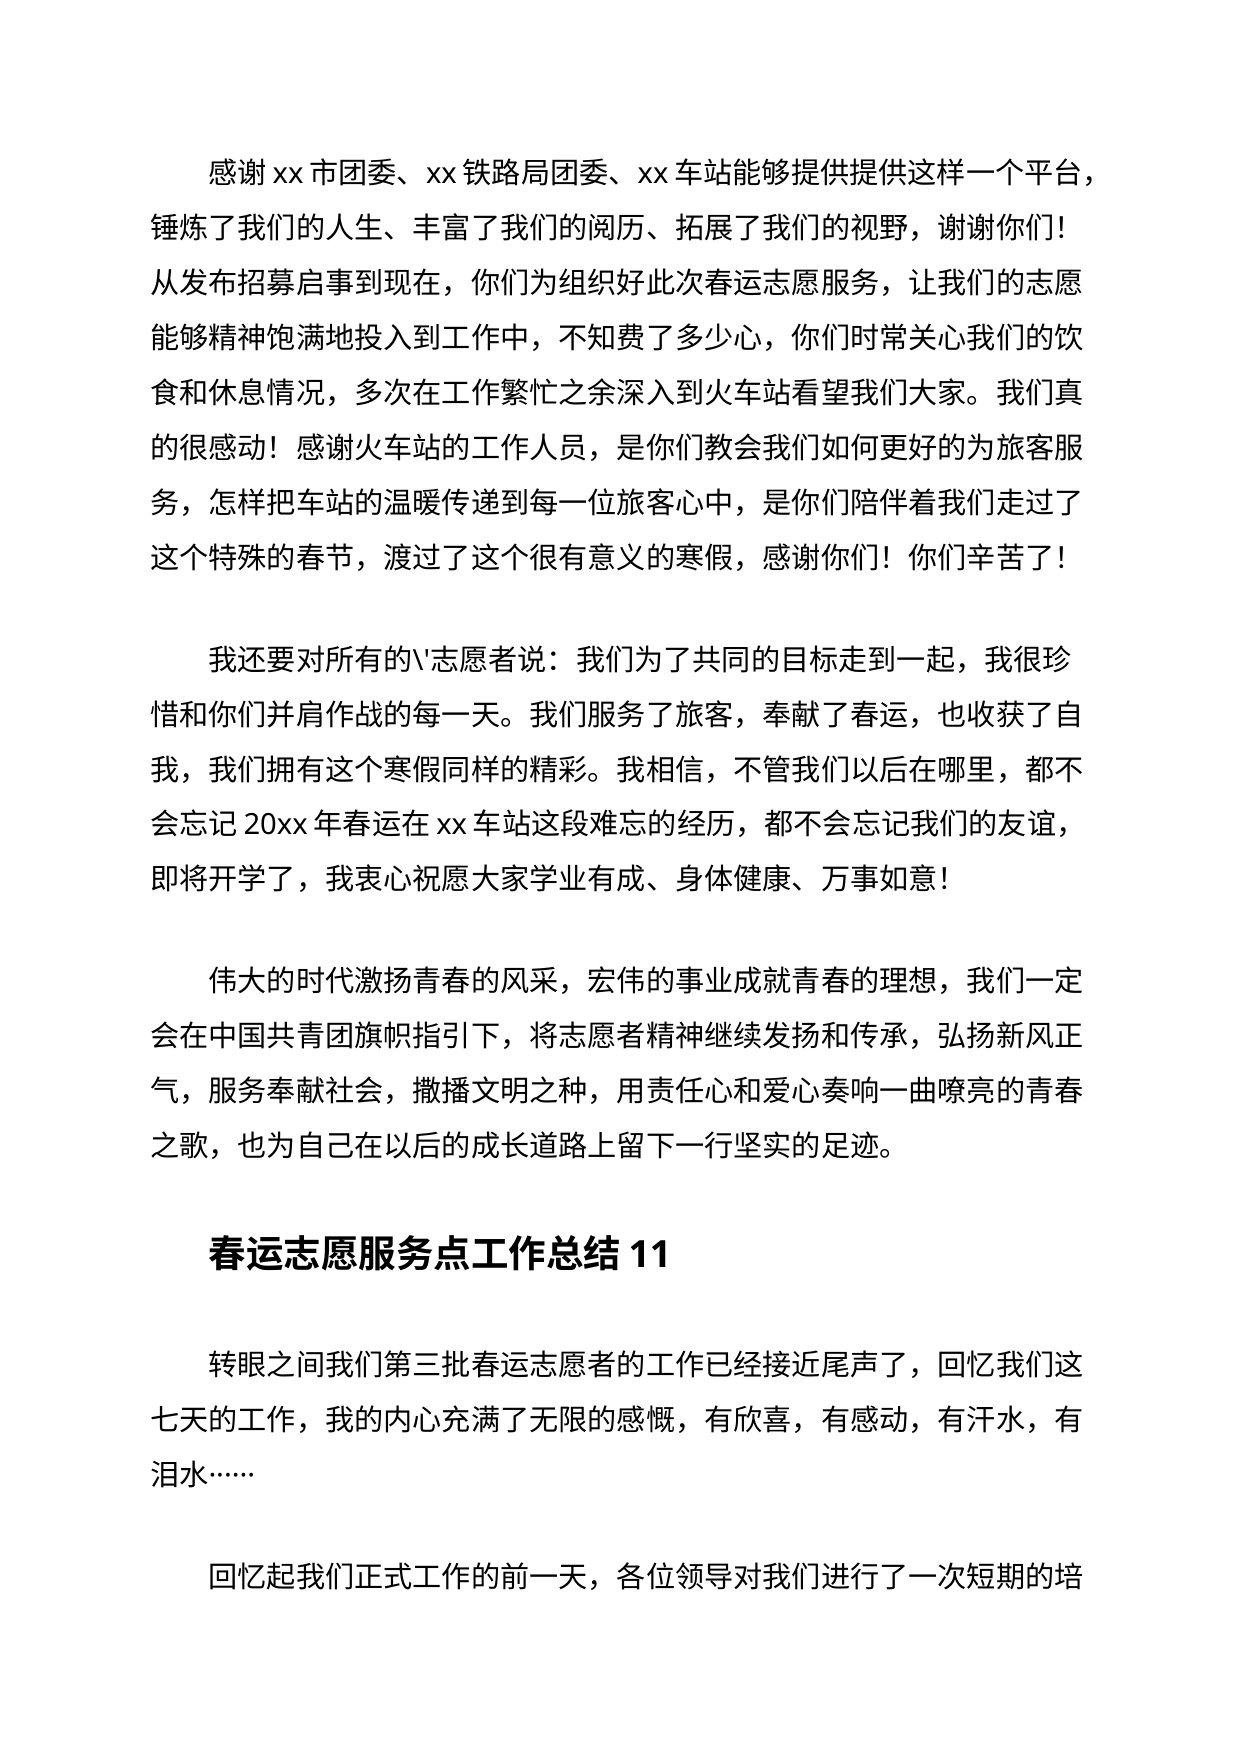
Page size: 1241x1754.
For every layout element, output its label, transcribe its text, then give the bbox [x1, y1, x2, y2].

text 感谢xx市团委、xx铁路局团委、xx车站能够提供提供这样一个平台，锤炼了我们的人生、丰富了我们的阅历、拓展了我们的视野，谢谢你们！从发布招募启事到现在，你们为组织好此次春运志愿服务，让我们的志愿能够精神饱满地投入到工作中，不知费了多少心，你们时常关心我们的饮食和休息情况，多次在工作繁忙之余深入到火车站看望我们大家。我们真的很感动！感谢火车站的工作人员，是你们教会我们如何更好的为旅客服务，怎样把车站的温暖传递到每一位旅客心中，是你们陪伴着我们走过了这个特殊的春节，渡过了这个很有意义的寒假，感谢你们！你们辛苦了！ [150, 150, 1090, 577]
text 转眼之间我们第三批春运志愿者的工作已经接近尾声了，回忆我们这七天的工作，我的内心充满了无限的感慨，有欣喜，有感动，有汗水，有泪水······ [150, 1342, 1090, 1494]
text 伟大的时代激扬青春的风采，宏伟的事业成就青春的理想，我们一定会在中国共青团旗帜指引下，将志愿者精神继续发扬和传承，弘扬新风正气，服务奉献社会，撒播文明之种，用责任心和爱心奏响一曲嘹亮的青春之歌，也为自己在以后的成长道路上留下一行坚实的足迹。 [150, 958, 1090, 1165]
text 我还要对所有的\'志愿者说：我们为了共同的目标走到一起，我很珍惜和你们并肩作战的每一天。我们服务了旅客，奉献了春运，也收获了自我，我们拥有这个寒假同样的精彩。我相信，不管我们以后在哪里，都不会忘记20xx年春运在xx车站这段难忘的经历，都不会忘记我们的友谊，即将开学了，我衷心祝愿大家学业有成、身体健康、万事如意！ [150, 636, 1090, 898]
text 春运志愿服务点工作总结11 [150, 1224, 1090, 1279]
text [150, 1553, 1090, 1596]
